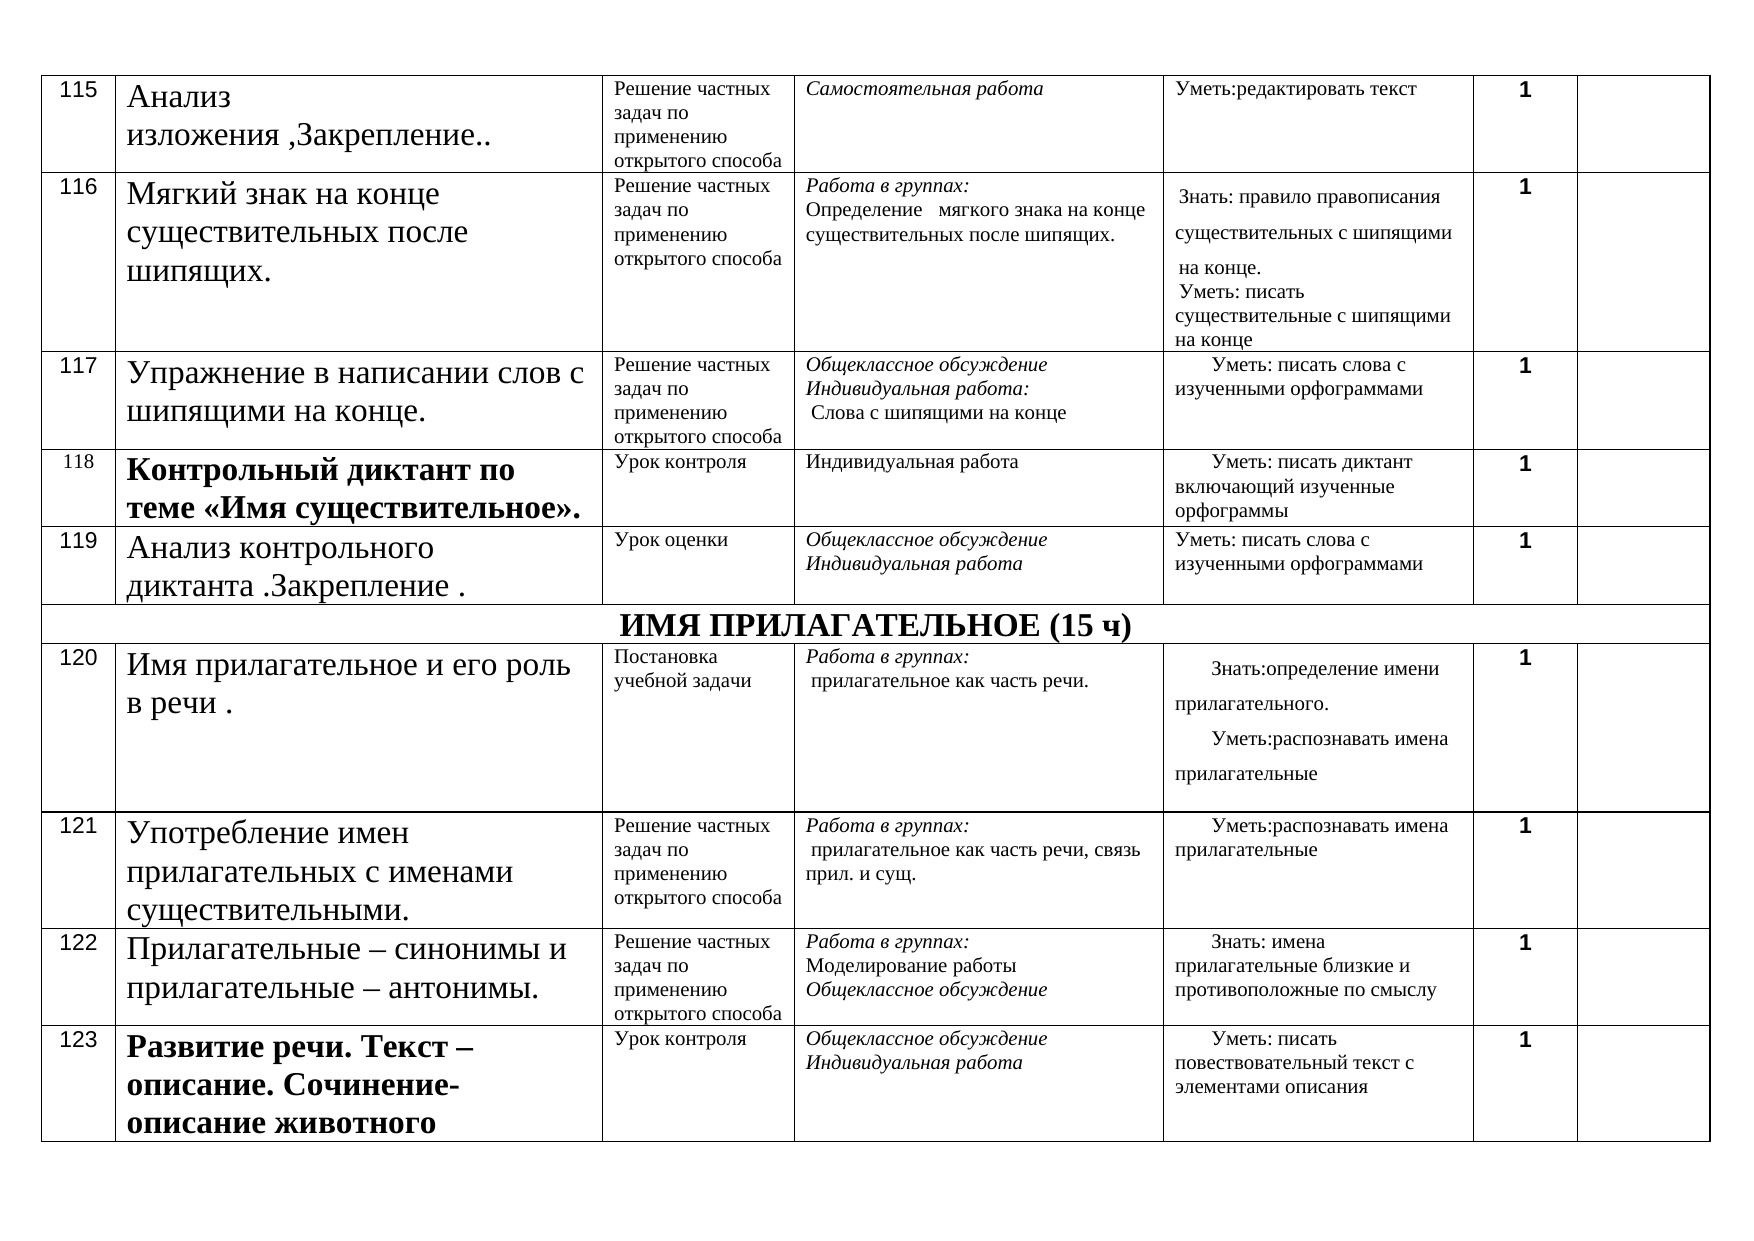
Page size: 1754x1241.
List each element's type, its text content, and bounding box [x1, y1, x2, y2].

table_cell Общеклассное обсуждение Индивидуальная работа [795, 527, 1163, 604]
table_cell 121 [42, 813, 115, 927]
table_cell Анализ контрольного диктанта .Закрепление . [116, 527, 602, 604]
table_cell 1 [1474, 450, 1577, 526]
table_cell Решение частных задач по применению открытого способа [603, 813, 794, 927]
table_cell Знать: правило правописания существительных с шипящими на конце. Уметь: писать существительные с шипящими на конце [1164, 173, 1473, 351]
table_cell [1578, 173, 1709, 351]
table_cell Развитие речи. Текст – описание. Сочинение-описание животного [116, 1026, 602, 1141]
table_cell 1 [1474, 1026, 1577, 1141]
table_cell Урок контроля [603, 1026, 794, 1141]
table_cell [1578, 450, 1709, 526]
table_cell Контрольный диктант по теме «Имя существительное». [116, 450, 602, 526]
table_cell Индивидуальная работа [795, 450, 1163, 526]
table_cell Урок контроля [603, 450, 794, 526]
table_cell Решение частных задач по применению открытого способа [603, 173, 794, 351]
table_cell Самостоятельная работа [795, 76, 1163, 172]
table_cell 1 [1474, 173, 1577, 351]
table_cell Решение частных задач по применению открытого способа [603, 76, 794, 172]
table_cell 116 [42, 173, 115, 351]
table_cell [1578, 1026, 1709, 1141]
table_cell [1578, 527, 1709, 604]
table_cell 117 [42, 352, 115, 448]
table_cell Мягкий знак на конце существительных после шипящих. [116, 173, 602, 351]
table_cell Знать:определение имени прилагательного. Уметь:распознавать имена прилагательные [1164, 644, 1473, 811]
table_cell Работа в группах: Моделирование работы Общеклассное обсуждение [795, 929, 1163, 1025]
table_cell [1578, 352, 1709, 448]
table_cell Общеклассное обсуждение Индивидуальная работа: Слова с шипящими на конце [795, 352, 1163, 448]
table_cell Уметь:распознавать имена прилагательные [1164, 813, 1473, 927]
table_cell Работа в группах: прилагательное как часть речи. [795, 644, 1163, 811]
table_cell Упражнение в написании слов с шипящими на конце. [116, 352, 602, 448]
table_cell Работа в группах: Определение мягкого знака на конце существительных после шипящих. [795, 173, 1163, 351]
table_cell 118 [42, 450, 115, 526]
table_cell 1 [1474, 813, 1577, 927]
table_cell Анализ изложения ,Закрепление.. [116, 76, 602, 172]
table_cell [795, 1026, 1163, 1141]
table_cell Знать: имена прилагательные близкие и противоположные по смыслу [1164, 929, 1473, 1025]
table_cell Решение частных задач по применению открытого способа [603, 929, 794, 1025]
table_cell Уметь: писать диктант включающий изученные орфограммы [1164, 450, 1473, 526]
table_cell Уметь: писать слова с изученными орфограммами [1164, 527, 1473, 604]
table_cell Уметь: писать повествовательный текст с элементами описания [1164, 1026, 1473, 1141]
table_cell Уметь:редактировать текст [1164, 76, 1473, 172]
table_cell Постановка учебной задачи [603, 644, 794, 811]
table_cell 119 [42, 527, 115, 604]
table_cell 1 [1474, 352, 1577, 448]
table_cell Прилагательные – синонимы и прилагательные – антонимы. [116, 929, 602, 1025]
table_cell [1578, 644, 1709, 811]
table_cell 1 [1474, 644, 1577, 811]
table_cell [1578, 76, 1709, 172]
table_cell 123 [42, 1026, 115, 1141]
table_cell Урок оценки [603, 527, 794, 604]
table_cell Работа в группах: прилагательное как часть речи, связь прил. и сущ. [795, 813, 1163, 927]
table_cell 115 [42, 76, 115, 172]
table_cell [1578, 813, 1709, 927]
table_cell 120 [42, 644, 115, 811]
table_cell Решение частных задач по применению открытого способа [603, 352, 794, 448]
table_cell Имя прилагательное и его роль в речи . [116, 644, 602, 811]
table_cell Употребление имен прилагательных с именами существительными. [116, 813, 602, 927]
table_cell [1578, 929, 1709, 1025]
table_cell ИМЯ ПРИЛАГАТЕЛЬНОЕ (15 ч) [42, 605, 1709, 643]
table_cell 1 [1474, 929, 1577, 1025]
table_cell 1 [1474, 76, 1577, 172]
table_cell Уметь: писать слова с изученными орфограммами [1164, 352, 1473, 448]
table_cell 122 [42, 929, 115, 1025]
table_cell 1 [1474, 527, 1577, 604]
